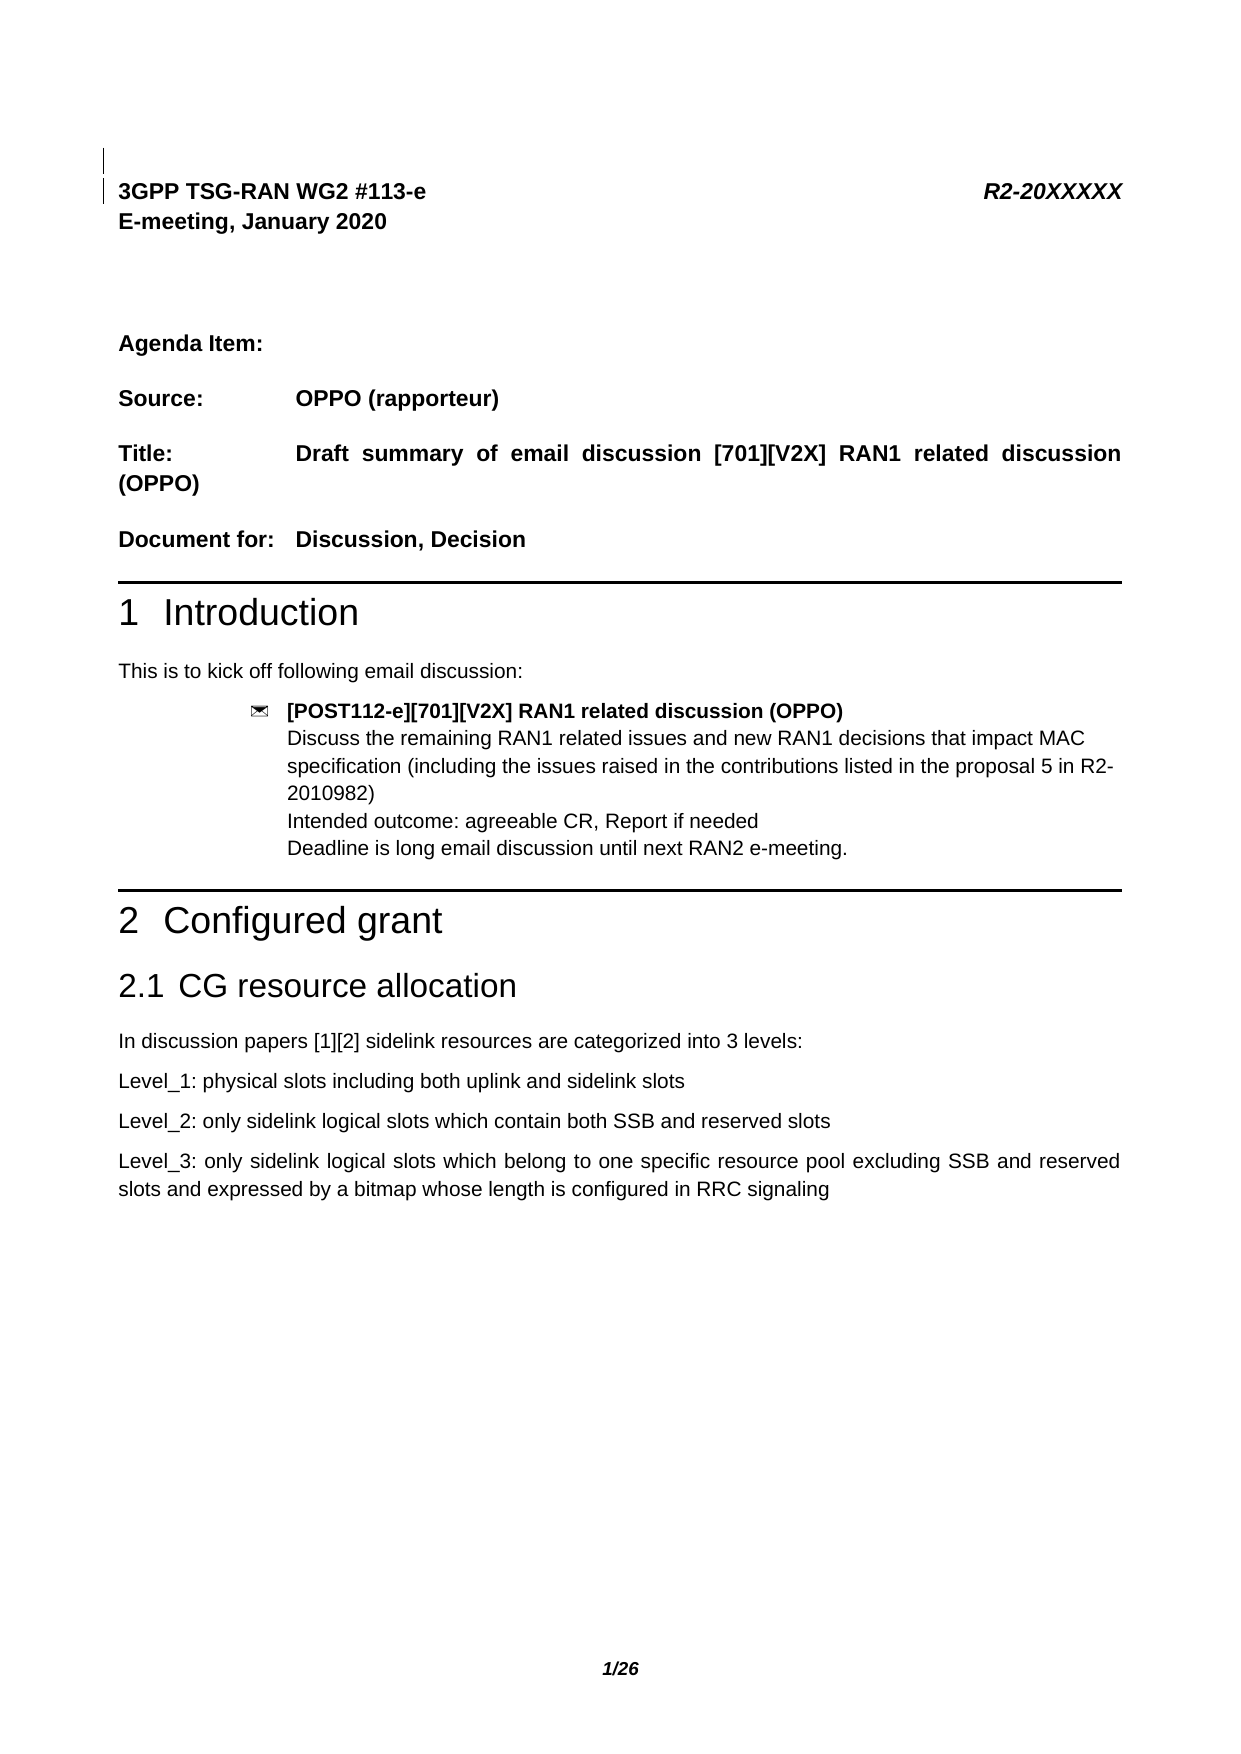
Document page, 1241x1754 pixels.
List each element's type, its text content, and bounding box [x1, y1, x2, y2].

text Deadline is long email discussion until next RAN2 e-meeting. [287, 836, 1122, 860]
text Level_1: physical slots including both uplink and sidelink slots [118, 1069, 1122, 1093]
text Intended outcome: agreeable CR, Report if needed [287, 808, 1122, 832]
text [POST112-e][701][V2X] RAN1 related discussion (OPPO) [249, 698, 1122, 722]
text This is to kick off following email discussion: [118, 658, 1122, 682]
text Discuss the remaining RAN1 related issues and new RAN1 decisions that impact MAC specification (including the issues raised in the contributions listed in the proposal 5 in R2-2010982) [287, 726, 1122, 805]
text Title: Draft summary of email discussion [701][V2X] RAN1 related discussion (OPPO) [118, 440, 1122, 497]
subtitle CG resource allocation [118, 966, 1122, 1005]
text 3GPP TSG-RAN WG2 #113-e R2-20XXXXX [118, 178, 1122, 204]
text Level_3: only sidelink logical slots which belong to one specific resource pool excluding SSB and reserved slots and expressed by a bitmap whose length is configured in RRC signaling [118, 1149, 1122, 1201]
text Source: OPPO (rapporteur) [118, 385, 1122, 411]
subtitle Configured grant [118, 892, 1122, 941]
text Agenda Item: [118, 330, 1122, 356]
subtitle Introduction [118, 584, 1122, 633]
text Document for: Discussion, Decision [118, 526, 1122, 552]
text E-meeting, January 2020 [118, 208, 1122, 234]
text Level_2: only sidelink logical slots which contain both SSB and reserved slots [118, 1109, 1122, 1133]
text In discussion papers [1][2] sidelink resources are categorized into 3 levels: [118, 1029, 1122, 1053]
